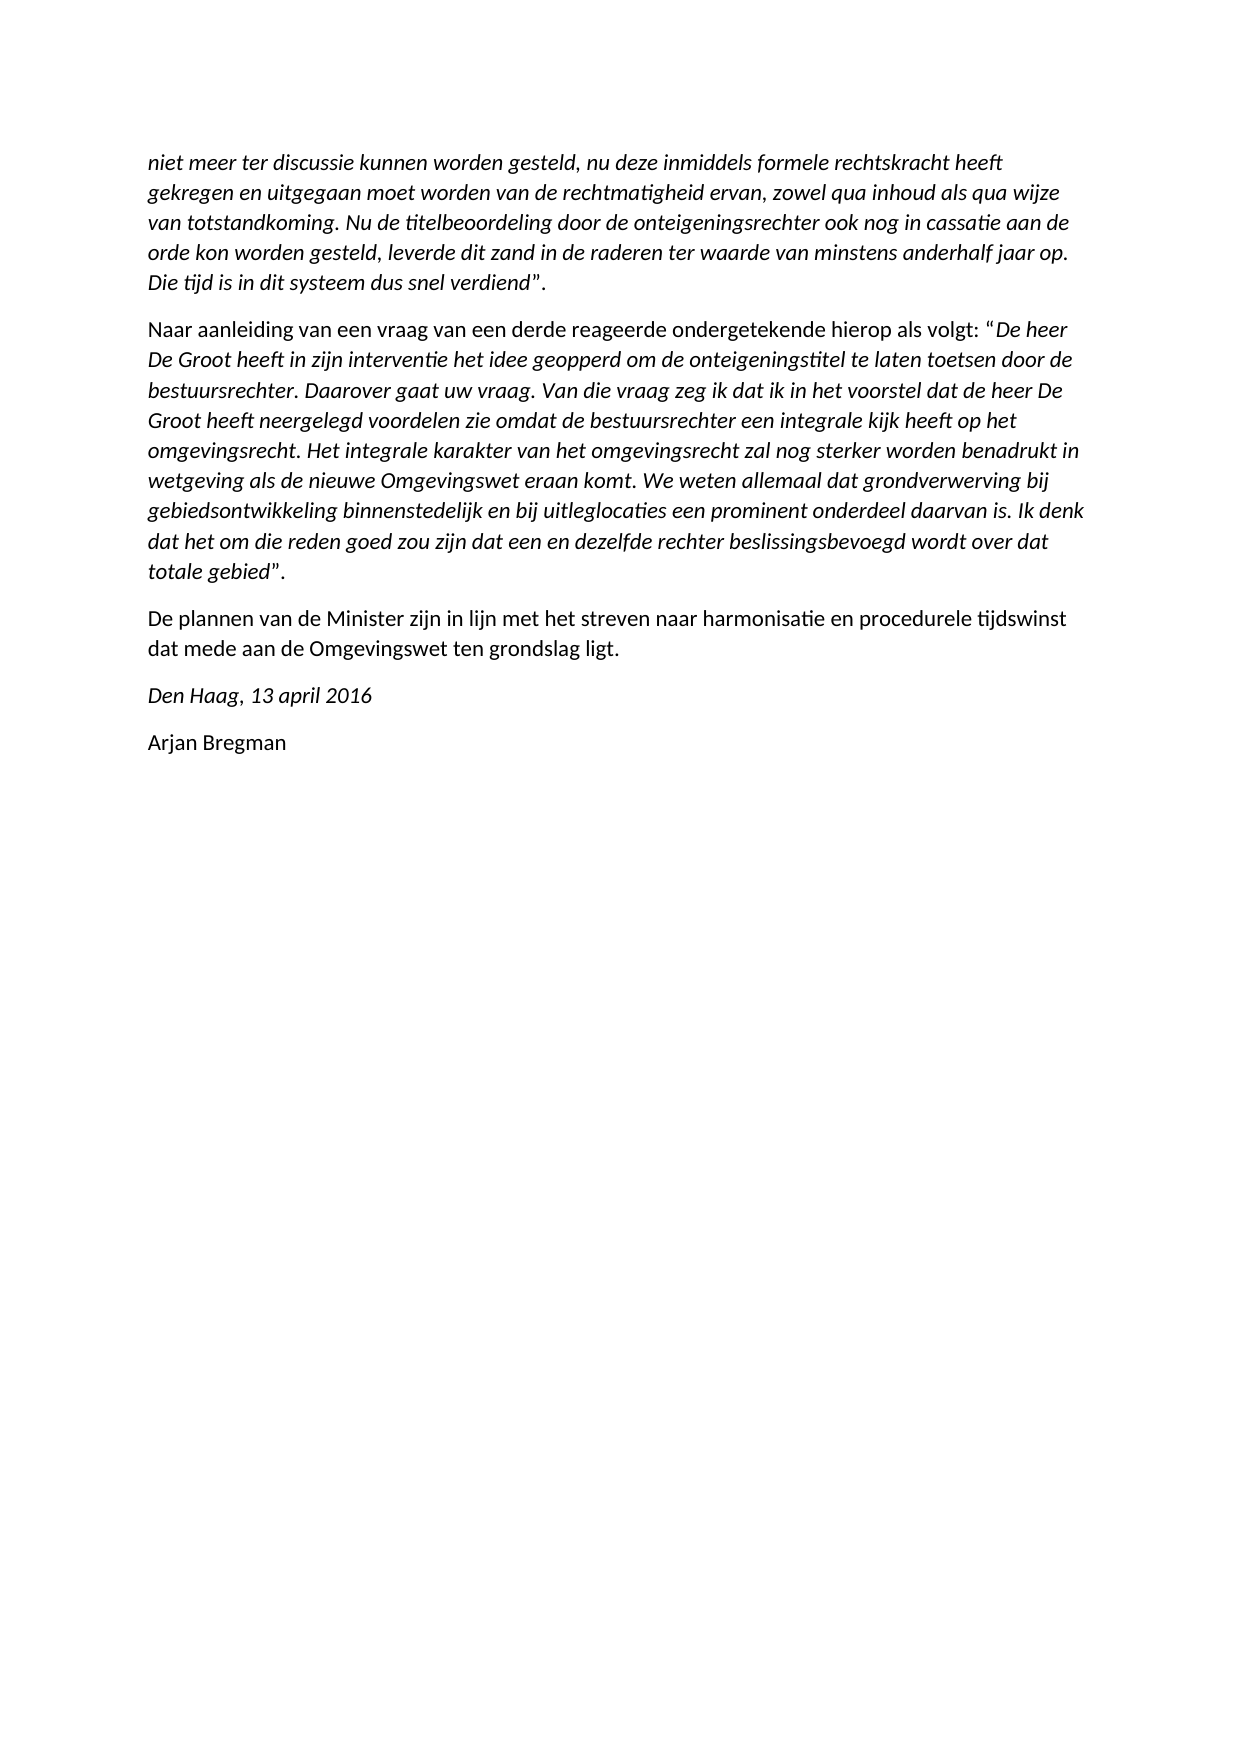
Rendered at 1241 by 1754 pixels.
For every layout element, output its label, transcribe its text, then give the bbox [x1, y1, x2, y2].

text De plannen van de Minister zijn in lijn met het streven naar harmonisatie en procedurele tijdswinst dat mede aan de Omgevingswet ten grondslag ligt. [148, 604, 1093, 662]
text Den Haag, 13 april 2016 [148, 681, 1093, 709]
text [148, 148, 1093, 296]
text Naar aanleiding van een vraag van een derde reageerde ondergetekende hierop als volgt: “De heer De Groot heeft in zijn interventie het idee geopperd om de onteigeningstitel te laten toetsen door de bestuursrechter. Daarover gaat uw vraag. Van die vraag zeg ik dat ik in het voorstel dat de heer De Groot heeft neergelegd voordelen zie omdat de bestuursrechter een integrale kijk heeft op het omgevingsrecht. Het integrale karakter van het omgevingsrecht zal nog sterker worden benadrukt in wetgeving als de nieuwe Omgevingswet eraan komt. We weten allemaal dat grondverwerving bij gebiedsontwikkeling binnenstedelijk en bij uitleglocaties een prominent onderdeel daarvan is. Ik denk dat het om die reden goed zou zijn dat een en dezelfde rechter beslissingsbevoegd wordt over dat totale gebied”. [148, 315, 1093, 585]
text Arjan Bregman [148, 728, 1093, 756]
